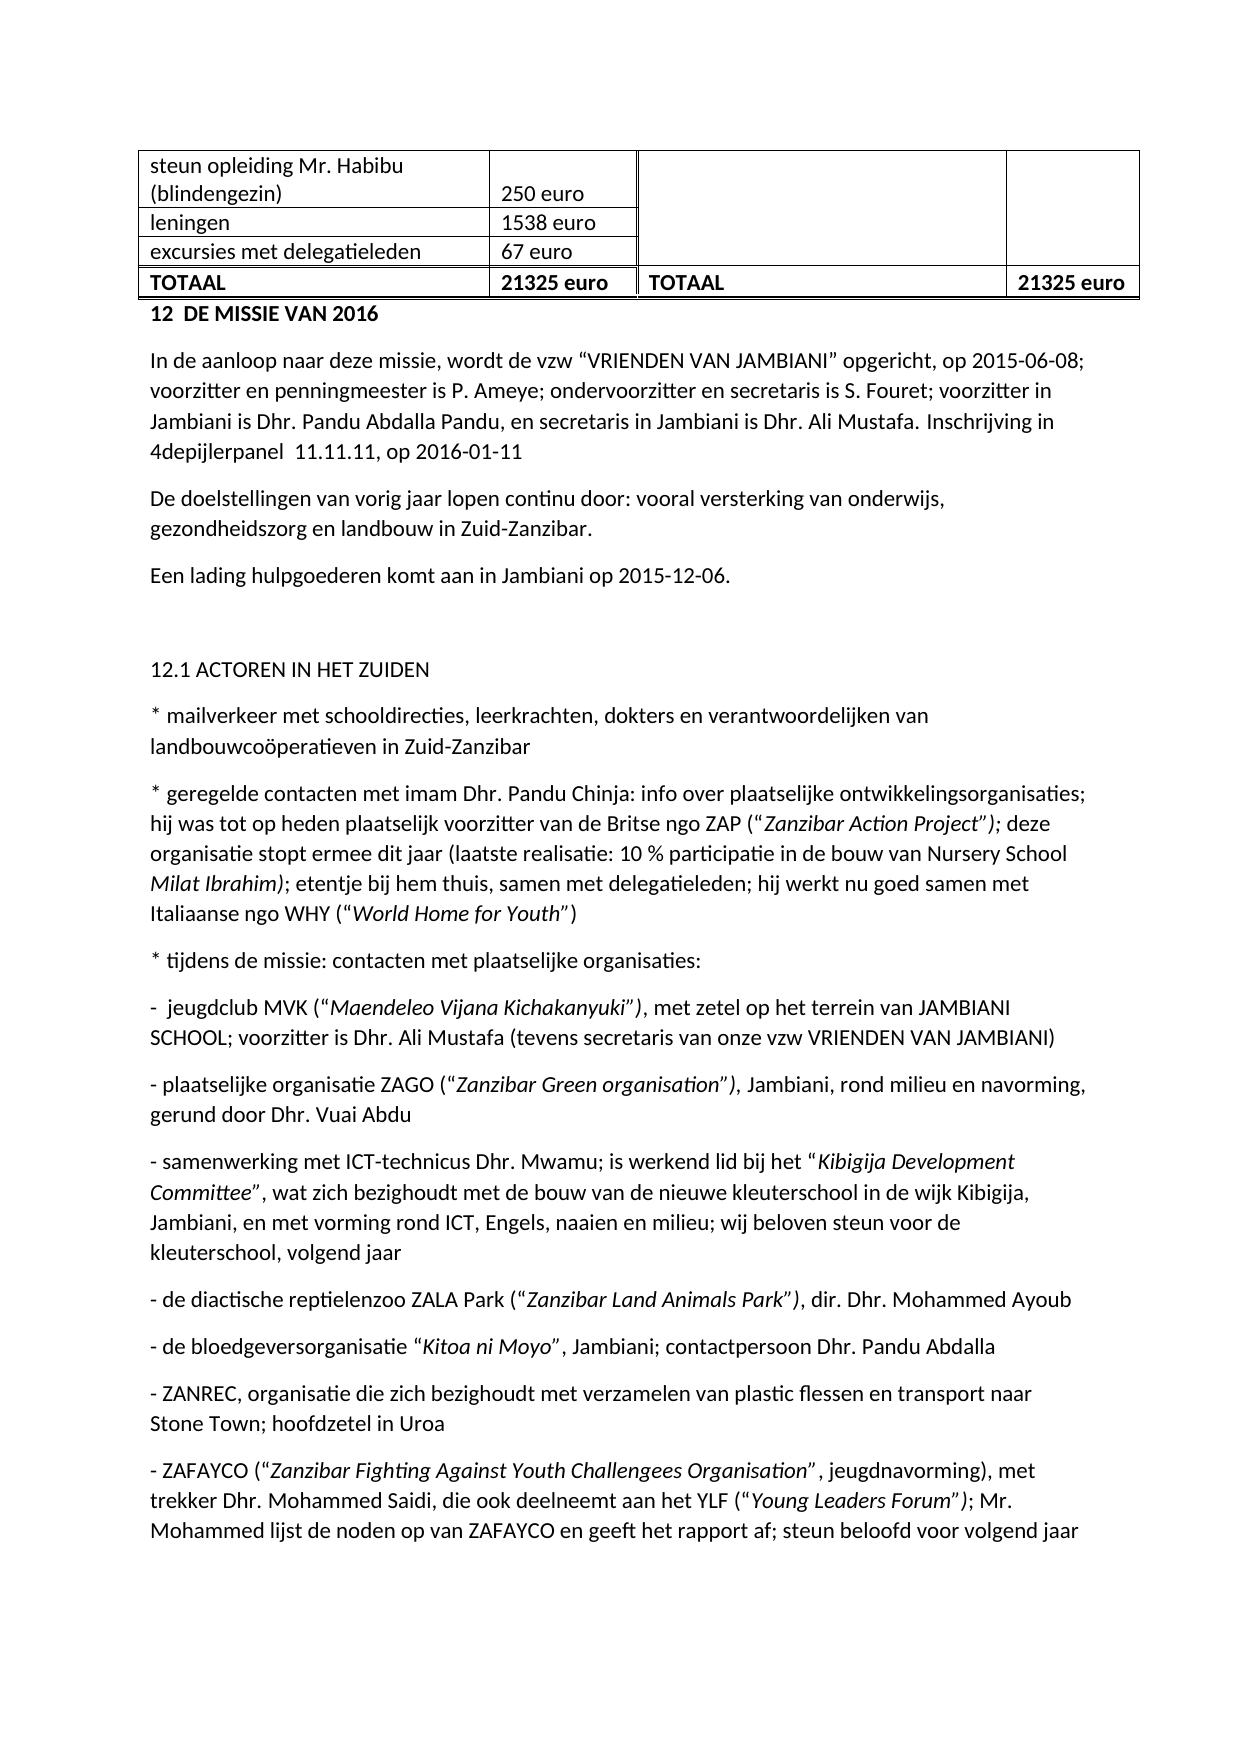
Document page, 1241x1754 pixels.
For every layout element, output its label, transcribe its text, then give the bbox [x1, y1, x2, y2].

table_cell 67 euro [490, 237, 636, 265]
text - samenwerking met ICT-technicus Dhr. Mwamu; is werkend lid bij het “Kibigija Development Committee”, wat zich bezighoudt met de bouw van de nieuwe kleuterschool in de wijk Kibigija, Jambiani, en met vorming rond ICT, Engels, naaien en milieu; wij beloven steun voor de kleuterschool, volgend jaar [150, 1147, 1090, 1266]
table_cell leningen [139, 208, 489, 236]
text * geregelde contacten met imam Dhr. Pandu Chinja: info over plaatselijke ontwikkelingsorganisaties; hij was tot op heden plaatselijk voorzitter van de Britse ngo ZAP (“Zanzibar Action Project”); deze organisatie stopt ermee dit jaar (laatste realisatie: 10 % participatie in de bouw van Nursery School Milat Ibrahim); etentje bij hem thuis, samen met delegatieleden; hij werkt nu goed samen met Italiaanse ngo WHY (“World Home for Youth”) [150, 779, 1090, 927]
text - plaatselijke organisatie ZAGO (“Zanzibar Green organisation”), Jambiani, rond milieu en navorming, gerund door Dhr. Vuai Abdu [150, 1070, 1090, 1128]
text Een lading hulpgoederen komt aan in Jambiani op 2015-12-06. [150, 561, 1090, 589]
text - de diactische reptielenzoo ZALA Park (“Zanzibar Land Animals Park”), dir. Dhr. Mohammed Ayoub [150, 1285, 1090, 1313]
table_cell TOTAAL [637, 266, 1006, 296]
text 12.1 ACTOREN IN HET ZUIDEN [150, 655, 1090, 683]
table_cell 1538 euro [490, 208, 636, 236]
text De doelstellingen van vorig jaar lopen continu door: vooral versterking van onderwijs, gezondheidszorg en landbouw in Zuid-Zanzibar. [150, 484, 1090, 542]
table_cell 21325 euro [490, 268, 637, 296]
table_cell steun opleiding Mr. Habibu (blindengezin) [139, 151, 489, 207]
text - ZANREC, organisatie die zich bezighoudt met verzamelen van plastic flessen en transport naar Stone Town; hoofdzetel in Uroa [150, 1379, 1090, 1437]
table_cell 21325 euro [1007, 266, 1139, 296]
table_cell 250 euro [490, 151, 636, 207]
text 12 DE MISSIE VAN 2016 [150, 300, 1090, 327]
text - jeugdclub MVK (“Maendeleo Vijana Kichakanyuki”), met zetel op het terrein van JAMBIANI SCHOOL; voorzitter is Dhr. Ali Mustafa (tevens secretaris van onze vzw VRIENDEN VAN JAMBIANI) [150, 993, 1090, 1051]
text * mailverkeer met schooldirecties, leerkrachten, dokters en verantwoordelijken van landbouwcoöperatieven in Zuid-Zanzibar [150, 702, 1090, 760]
text In de aanloop naar deze missie, wordt de vzw “VRIENDEN VAN JAMBIANI” opgericht, op 2015-06-08; voorzitter en penningmeester is P. Ameye; ondervoorzitter en secretaris is S. Fouret; voorzitter in Jambiani is Dhr. Pandu Abdalla Pandu, en secretaris in Jambiani is Dhr. Ali Mustafa. Inschrijving in 4depijlerpanel 11.11.11, op 2016-01-11 [150, 346, 1090, 465]
table_cell excursies met delegatieleden [139, 237, 489, 265]
text - de bloedgeversorganisatie “Kitoa ni Moyo”, Jambiani; contactpersoon Dhr. Pandu Abdalla [150, 1332, 1090, 1360]
text * tijdens de missie: contacten met plaatselijke organisaties: [150, 946, 1090, 974]
text - ZAFAYCO (“Zanzibar Fighting Against Youth Challengees Organisation”, jeugdnavorming), met trekker Dhr. Mohammed Saidi, die ook deelneemt aan het YLF (“Young Leaders Forum”); Mr. Mohammed lijst de noden op van ZAFAYCO en geeft het rapport af; steun beloofd voor volgend jaar [150, 1456, 1090, 1544]
table_cell TOTAAL [139, 268, 489, 296]
